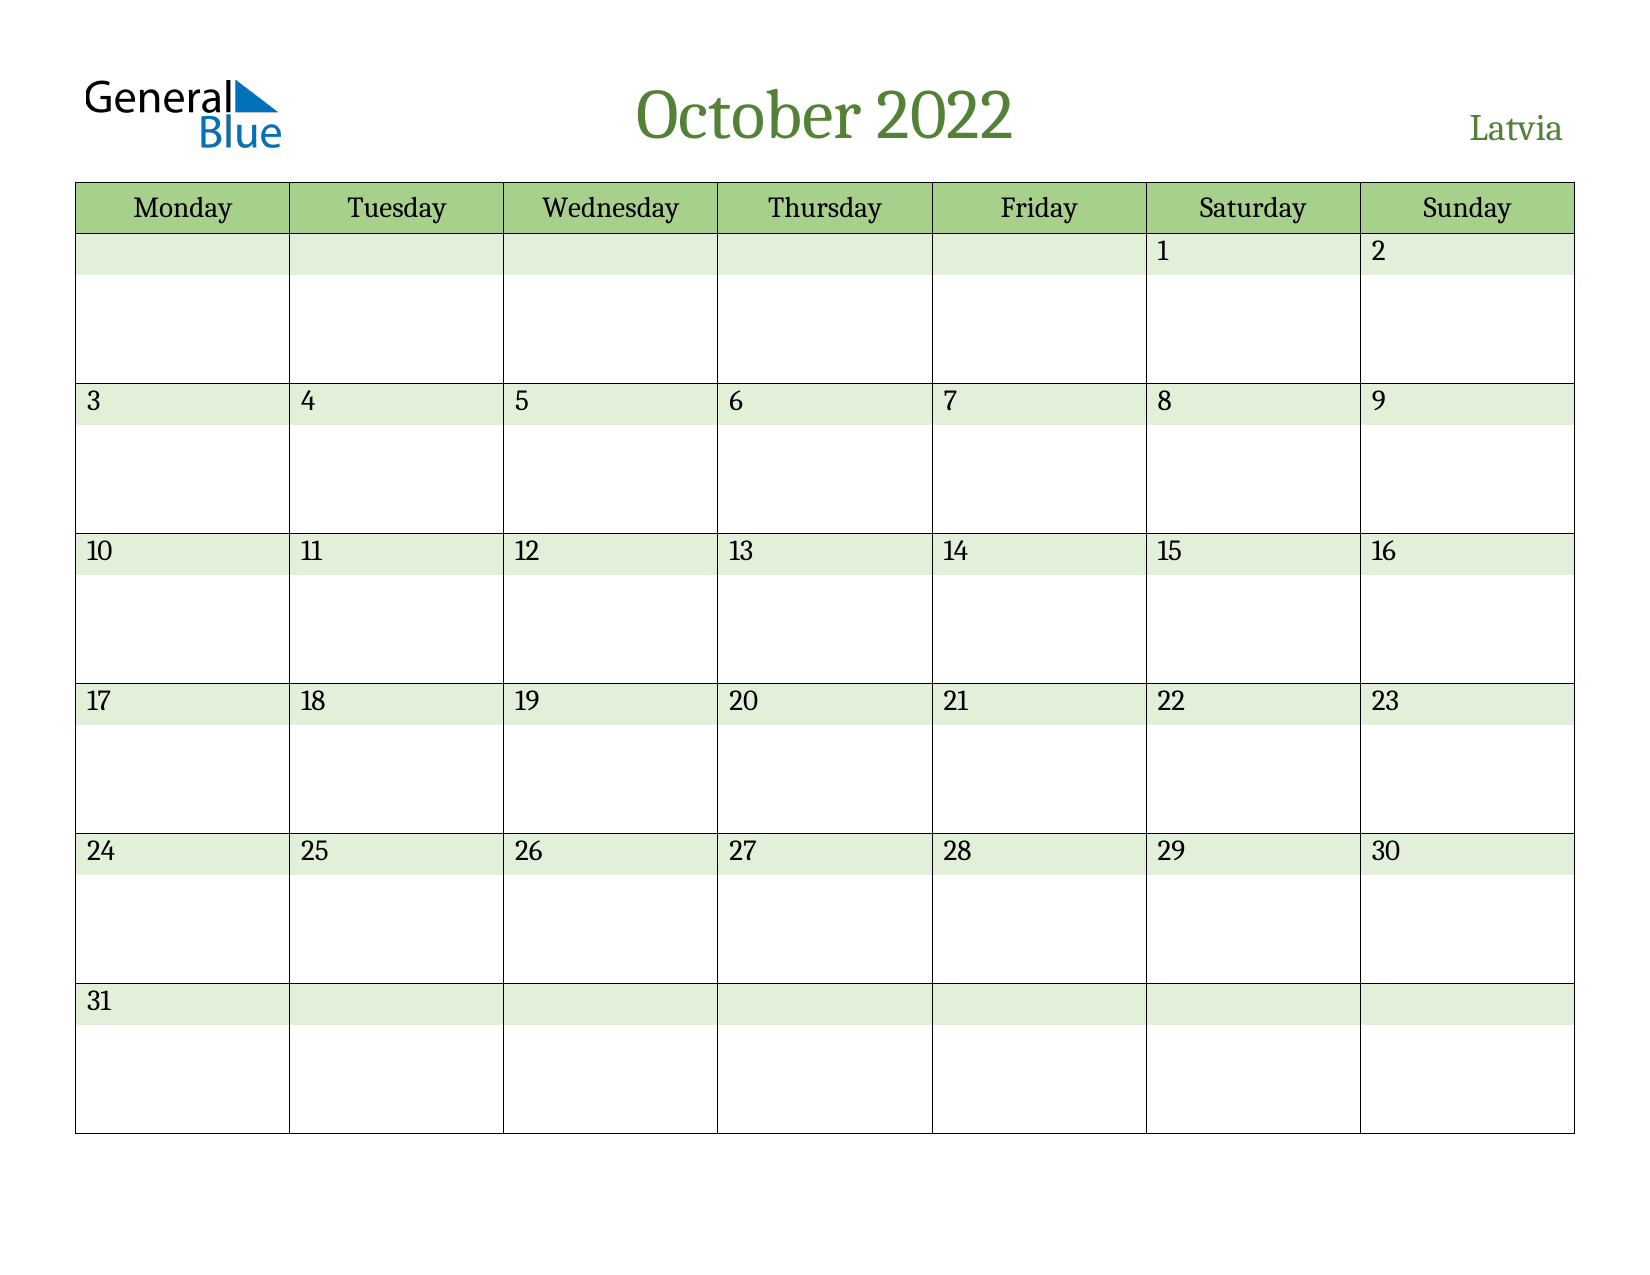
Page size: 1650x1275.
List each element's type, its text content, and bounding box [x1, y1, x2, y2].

table_cell Saturday [1147, 183, 1360, 233]
table_cell 20 [718, 684, 932, 725]
table_cell [1361, 725, 1574, 833]
table_cell 26 [504, 834, 717, 875]
table_cell Sunday [1361, 183, 1574, 233]
table_cell [933, 875, 1146, 983]
table_cell Monday [76, 183, 289, 233]
table_cell [504, 984, 717, 1025]
table_cell 3 [76, 384, 289, 425]
table_cell Friday [933, 183, 1146, 233]
table_cell [1361, 575, 1574, 683]
table_cell [1361, 425, 1574, 533]
picture [86, 80, 281, 148]
table_cell [718, 575, 932, 683]
table_cell 2 [1361, 234, 1574, 275]
table_cell 14 [933, 534, 1146, 575]
table_cell [76, 425, 289, 533]
table_cell 17 [76, 684, 289, 725]
table_cell [718, 875, 932, 983]
table_cell [1361, 1025, 1574, 1133]
table_cell 19 [504, 684, 717, 725]
table_cell [290, 425, 503, 533]
table_cell [1147, 575, 1360, 683]
table_cell [290, 1025, 503, 1133]
table_cell [1361, 984, 1574, 1025]
table_cell [718, 234, 932, 275]
table_cell [76, 875, 289, 983]
table_cell [933, 1025, 1146, 1133]
table_cell 9 [1361, 384, 1574, 425]
table_header October 2022 [504, 75, 1146, 182]
table_cell [290, 575, 503, 683]
table_cell [933, 575, 1146, 683]
table_cell 11 [290, 534, 503, 575]
table_cell [290, 984, 503, 1025]
table_cell [290, 234, 503, 275]
table_cell [933, 234, 1146, 275]
table_cell [933, 984, 1146, 1025]
table_cell Thursday [718, 183, 932, 233]
table_cell 15 [1147, 534, 1360, 575]
table_cell [718, 425, 932, 533]
table_cell [76, 234, 289, 275]
table_cell [504, 234, 717, 275]
table_cell 28 [933, 834, 1146, 875]
table_cell 13 [718, 534, 932, 575]
table_cell [290, 275, 503, 383]
table_cell [504, 275, 717, 383]
table_cell 23 [1361, 684, 1574, 725]
table_cell [718, 725, 932, 833]
table_cell [1361, 275, 1574, 383]
table_cell 1 [1147, 234, 1360, 275]
table_cell [1147, 275, 1360, 383]
table_cell Wednesday [504, 183, 717, 233]
table_cell 8 [1147, 384, 1360, 425]
table_cell [1147, 425, 1360, 533]
table_cell [933, 275, 1146, 383]
table_cell 27 [718, 834, 932, 875]
table_cell [76, 575, 289, 683]
table_cell [504, 875, 717, 983]
table_header [76, 75, 503, 182]
table_cell Tuesday [290, 183, 503, 233]
table_cell [504, 1025, 717, 1133]
table_cell [718, 275, 932, 383]
table_cell [1361, 875, 1574, 983]
table_cell [290, 875, 503, 983]
table_cell [1147, 875, 1360, 983]
table_cell 4 [290, 384, 503, 425]
table_cell 5 [504, 384, 717, 425]
table_cell [1147, 1025, 1360, 1133]
table_cell [76, 1025, 289, 1133]
table_cell 18 [290, 684, 503, 725]
table_cell [933, 425, 1146, 533]
table_cell 7 [933, 384, 1146, 425]
table_cell 24 [76, 834, 289, 875]
table_cell 29 [1147, 834, 1360, 875]
table_cell [76, 275, 289, 383]
table_cell 22 [1147, 684, 1360, 725]
table_cell [290, 725, 503, 833]
table_cell [76, 725, 289, 833]
table_cell [718, 1025, 932, 1133]
table_cell 12 [504, 534, 717, 575]
table_cell [1147, 725, 1360, 833]
table_cell 16 [1361, 534, 1574, 575]
table_cell 10 [76, 534, 289, 575]
table_cell 31 [76, 984, 289, 1025]
table_cell [504, 425, 717, 533]
table_cell 6 [718, 384, 932, 425]
table_cell 21 [933, 684, 1146, 725]
table_cell [1147, 984, 1360, 1025]
table_header Latvia [1146, 75, 1574, 182]
table_cell 30 [1361, 834, 1574, 875]
table_cell [504, 725, 717, 833]
table_cell [504, 575, 717, 683]
table_cell 25 [290, 834, 503, 875]
table_cell [933, 725, 1146, 833]
table_cell [718, 984, 932, 1025]
